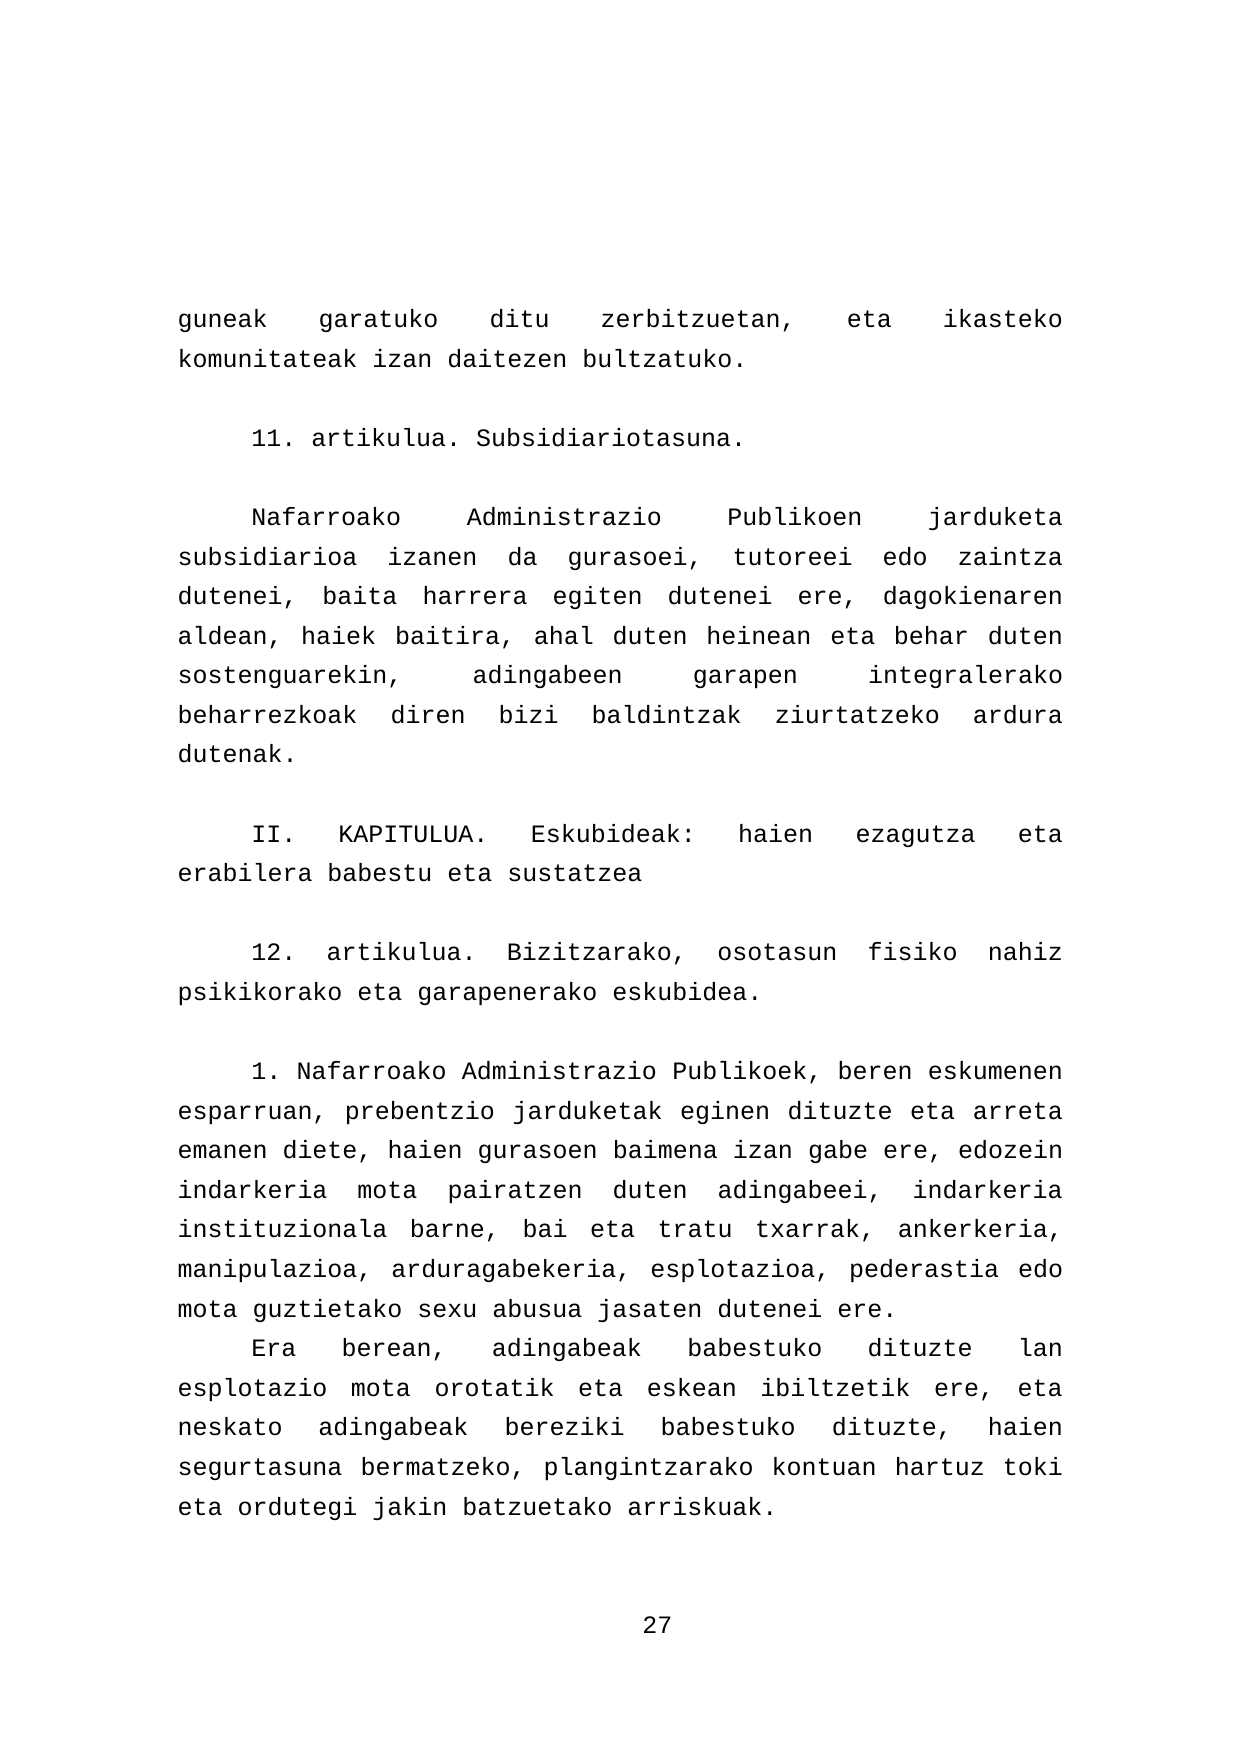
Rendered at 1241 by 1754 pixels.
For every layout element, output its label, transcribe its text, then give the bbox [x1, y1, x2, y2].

text II. KAPITULUA. Eskubideak: haien ezagutza eta erabilera babestu eta sustatzea [177, 810, 1063, 889]
text Nafarroako Administrazio Publikoen jarduketa subsidiarioa izanen da gurasoei, tutoreei edo zaintza dutenei, baita harrera egiten dutenei ere, dagokienaren aldean, haiek baitira, ahal duten heinean eta behar duten sostenguarekin, adingabeen garapen integralerako beharrezkoak diren bizi baldintzak ziurtatzeko ardura dutenak. [177, 493, 1063, 770]
text Era berean, adingabeak babestuko dituzte lan esplotazio mota orotatik eta eskean ibiltzetik ere, eta neskato adingabeak bereziki babestuko dituzte, haien segurtasuna bermatzeko, plangintzarako kontuan hartuz toki eta ordutegi jakin batzuetako arriskuak. [177, 1324, 1063, 1522]
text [177, 295, 1063, 374]
text 1. Nafarroako Administrazio Publikoek, beren eskumenen esparruan, prebentzio jarduketak eginen dituzte eta arreta emanen diete, haien gurasoen baimena izan gabe ere, edozein indarkeria mota pairatzen duten adingabeei, indarkeria instituzionala barne, bai eta tratu txarrak, ankerkeria, manipulazioa, arduragabekeria, esplotazioa, pederastia edo mota guztietako sexu abusua jasaten dutenei ere. [177, 1047, 1063, 1324]
text 12. artikulua. Bizitzarako, osotasun fisiko nahiz psikikorako eta garapenerako eskubidea. [177, 929, 1063, 1008]
text 11. artikulua. Subsidiariotasuna. [177, 414, 1063, 454]
